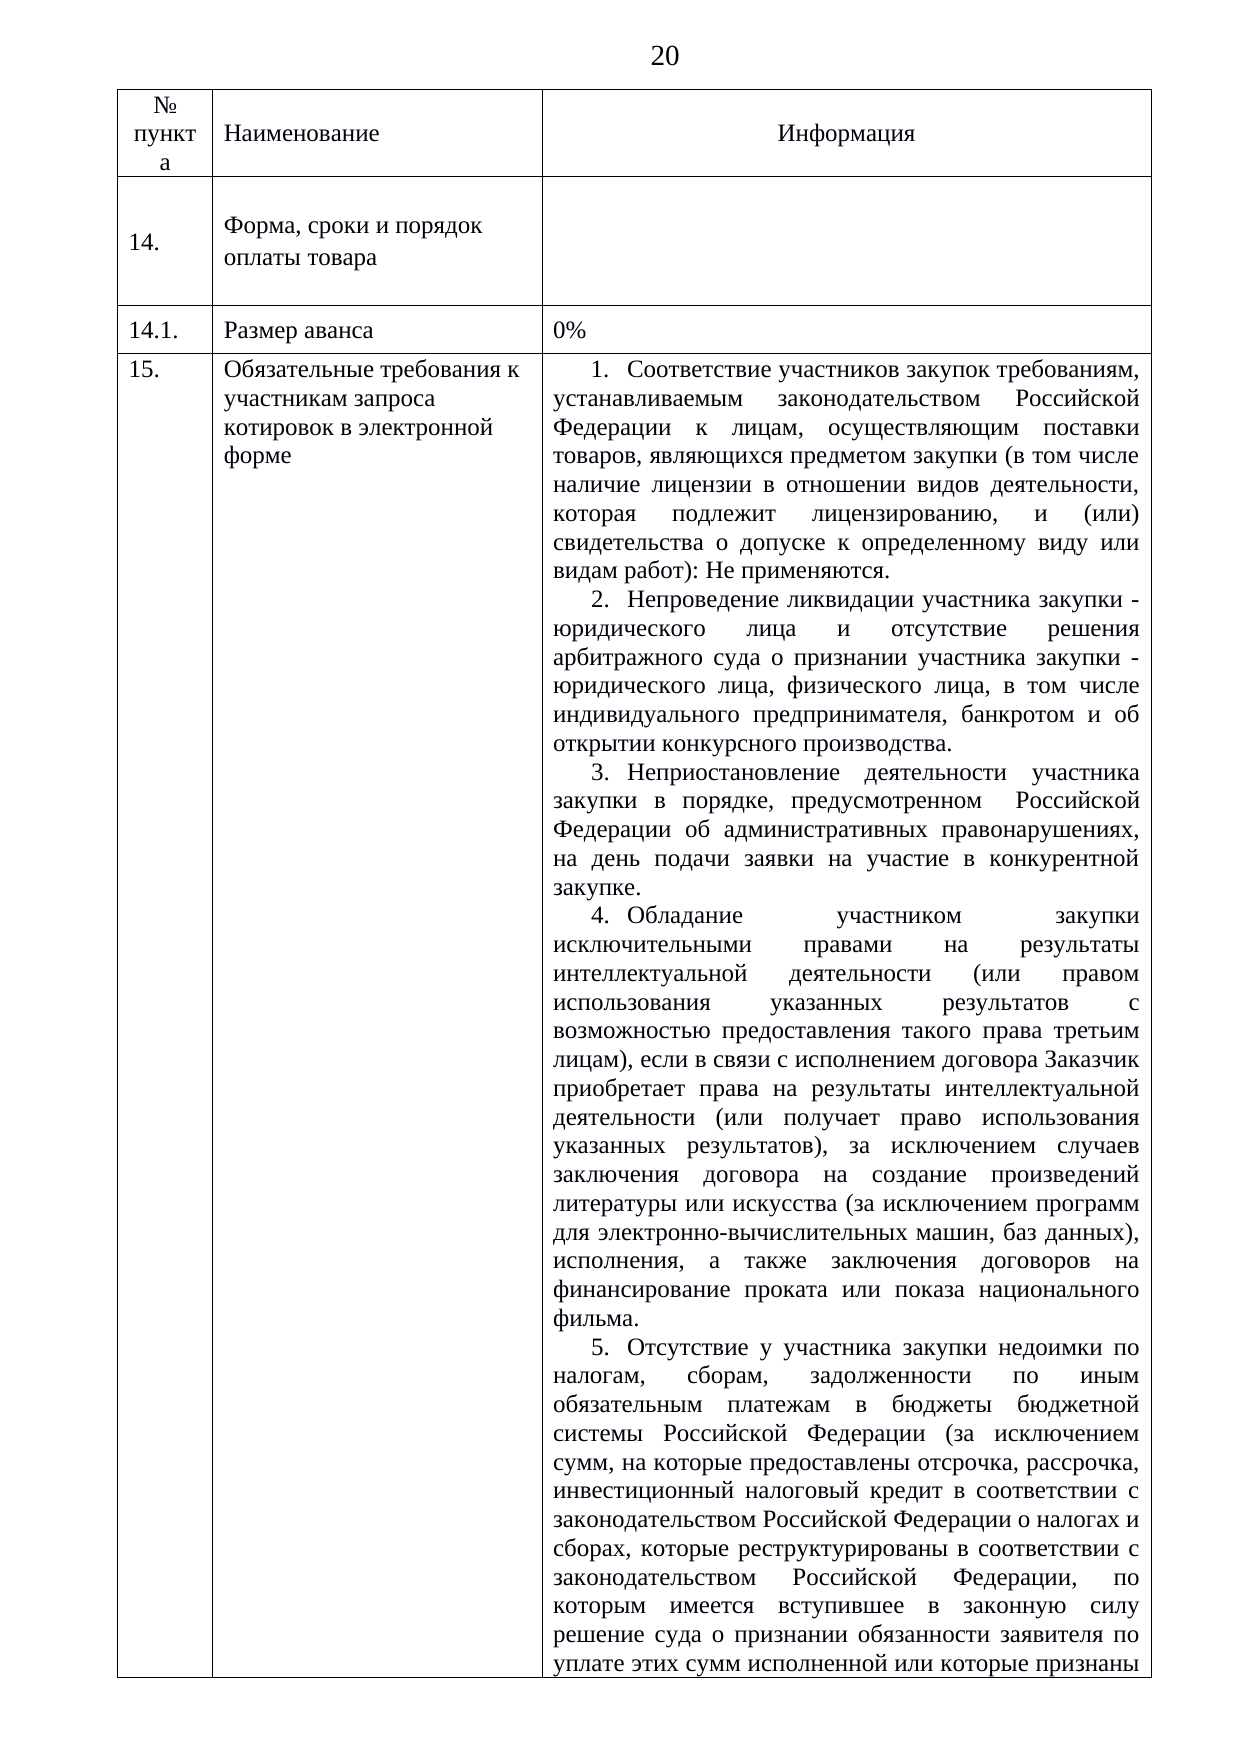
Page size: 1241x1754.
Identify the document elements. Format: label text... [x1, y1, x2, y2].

table_cell 14.1. [118, 306, 212, 353]
table_cell [543, 177, 1151, 305]
table_cell Форма, сроки и порядок оплаты товара [213, 177, 542, 305]
table_header № пункта [118, 90, 212, 176]
table_cell [118, 354, 212, 1677]
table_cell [213, 354, 542, 1677]
table_cell [118, 177, 212, 305]
table_cell Размер аванса [213, 306, 542, 353]
table_header Информация [543, 90, 1151, 176]
table_cell 0% [543, 306, 1151, 353]
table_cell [543, 354, 1151, 1677]
table_header Наименование [213, 90, 542, 176]
